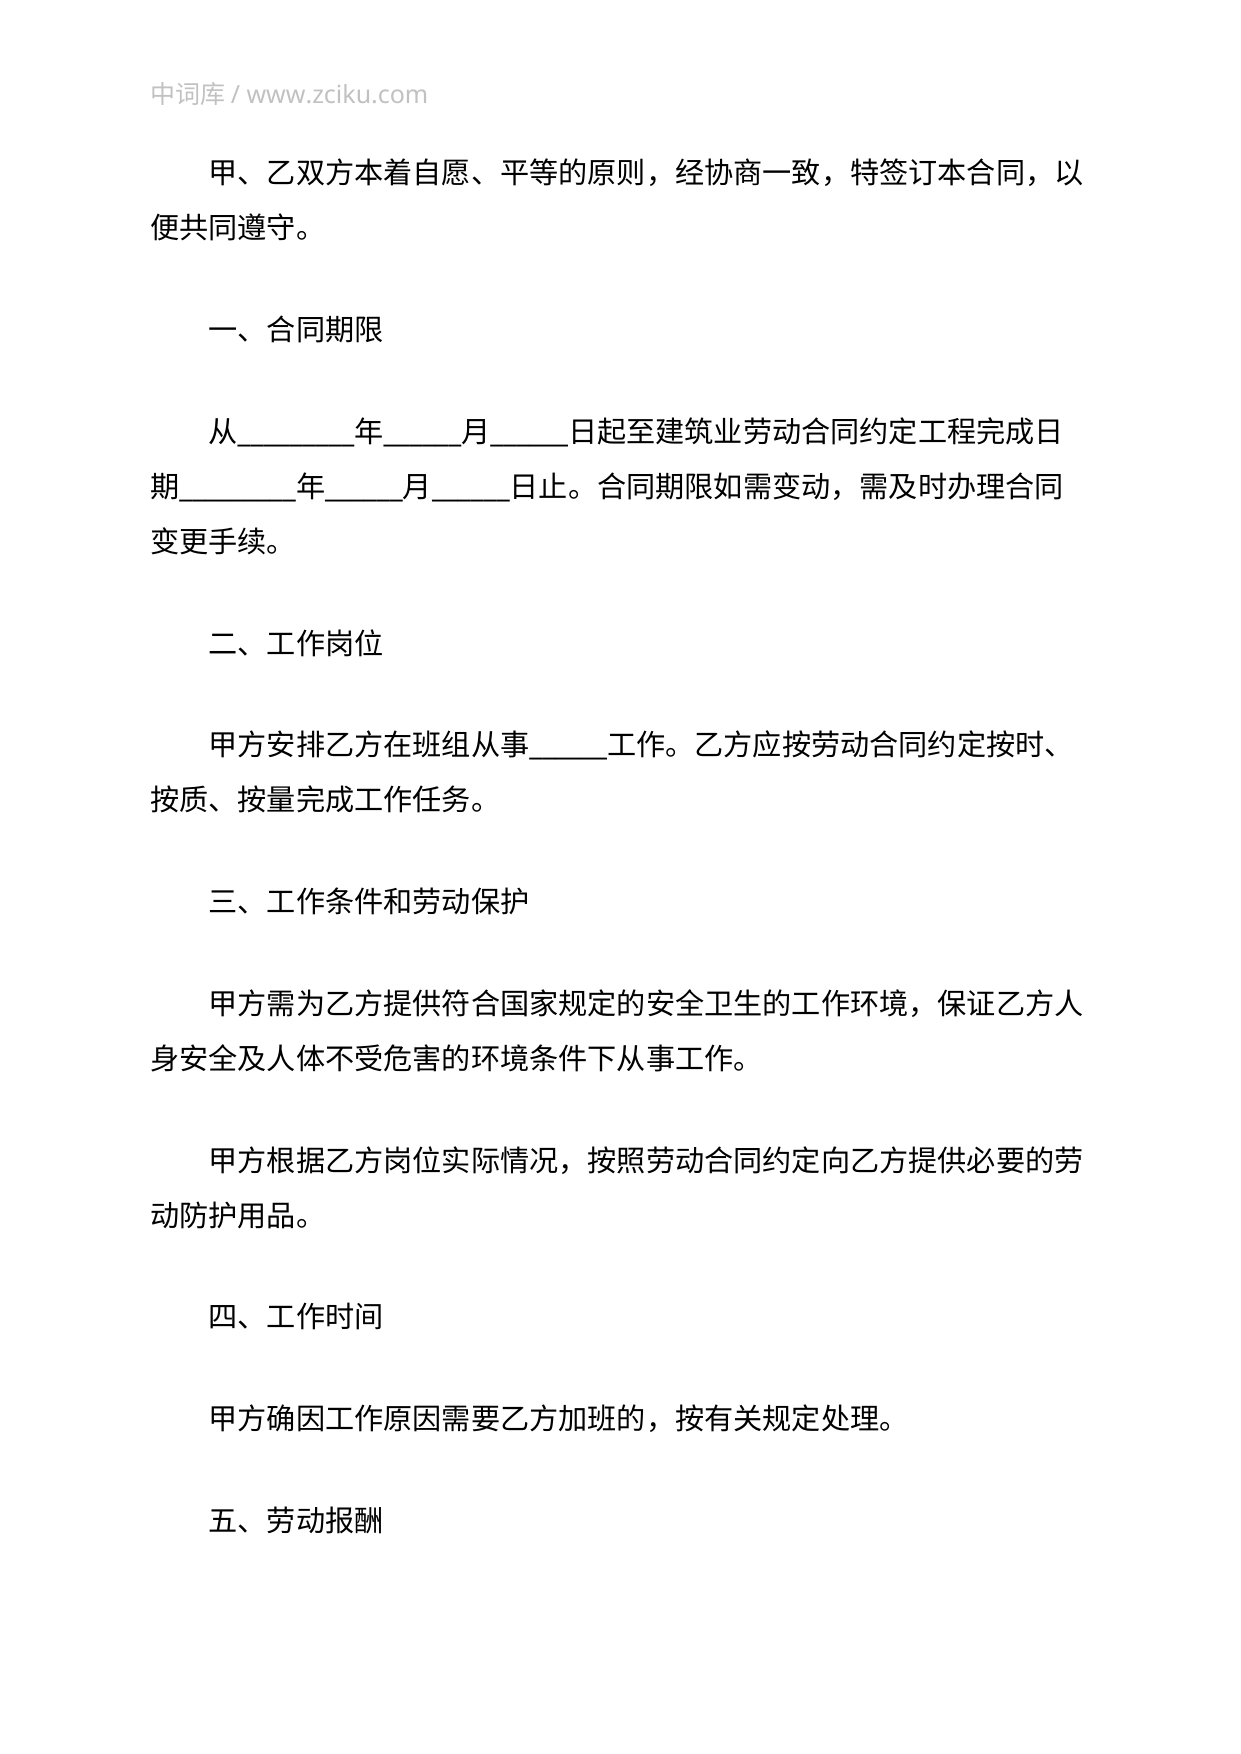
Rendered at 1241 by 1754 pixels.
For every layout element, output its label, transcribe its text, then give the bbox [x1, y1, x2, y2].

text 甲方安排乙方在班组从事______工作。乙方应按劳动合同约定按时、按质、按量完成工作任务。 [150, 722, 1090, 819]
text 二、工作岗位 [150, 620, 1090, 662]
text 一、合同期限 [150, 307, 1090, 349]
text 五、劳动报酬 [150, 1497, 1090, 1540]
text 从_________年______月______日起至建筑业劳动合同约定工程完成日期_________年______月______日止。合同期限如需变动，需及时办理合同变更手续。 [150, 408, 1090, 561]
text 四、工作时间 [150, 1294, 1090, 1336]
text 甲方需为乙方提供符合国家规定的安全卫生的工作环境，保证乙方人身安全及人体不受危害的环境条件下从事工作。 [150, 981, 1090, 1078]
text 甲、乙双方本着自愿、平等的原则，经协商一致，特签订本合同，以便共同遵守。 [150, 150, 1090, 247]
text 三、工作条件和劳动保护 [150, 879, 1090, 921]
text 甲方根据乙方岗位实际情况，按照劳动合同约定向乙方提供必要的劳动防护用品。 [150, 1137, 1090, 1234]
text 甲方确因工作原因需要乙方加班的，按有关规定处理。 [150, 1396, 1090, 1438]
